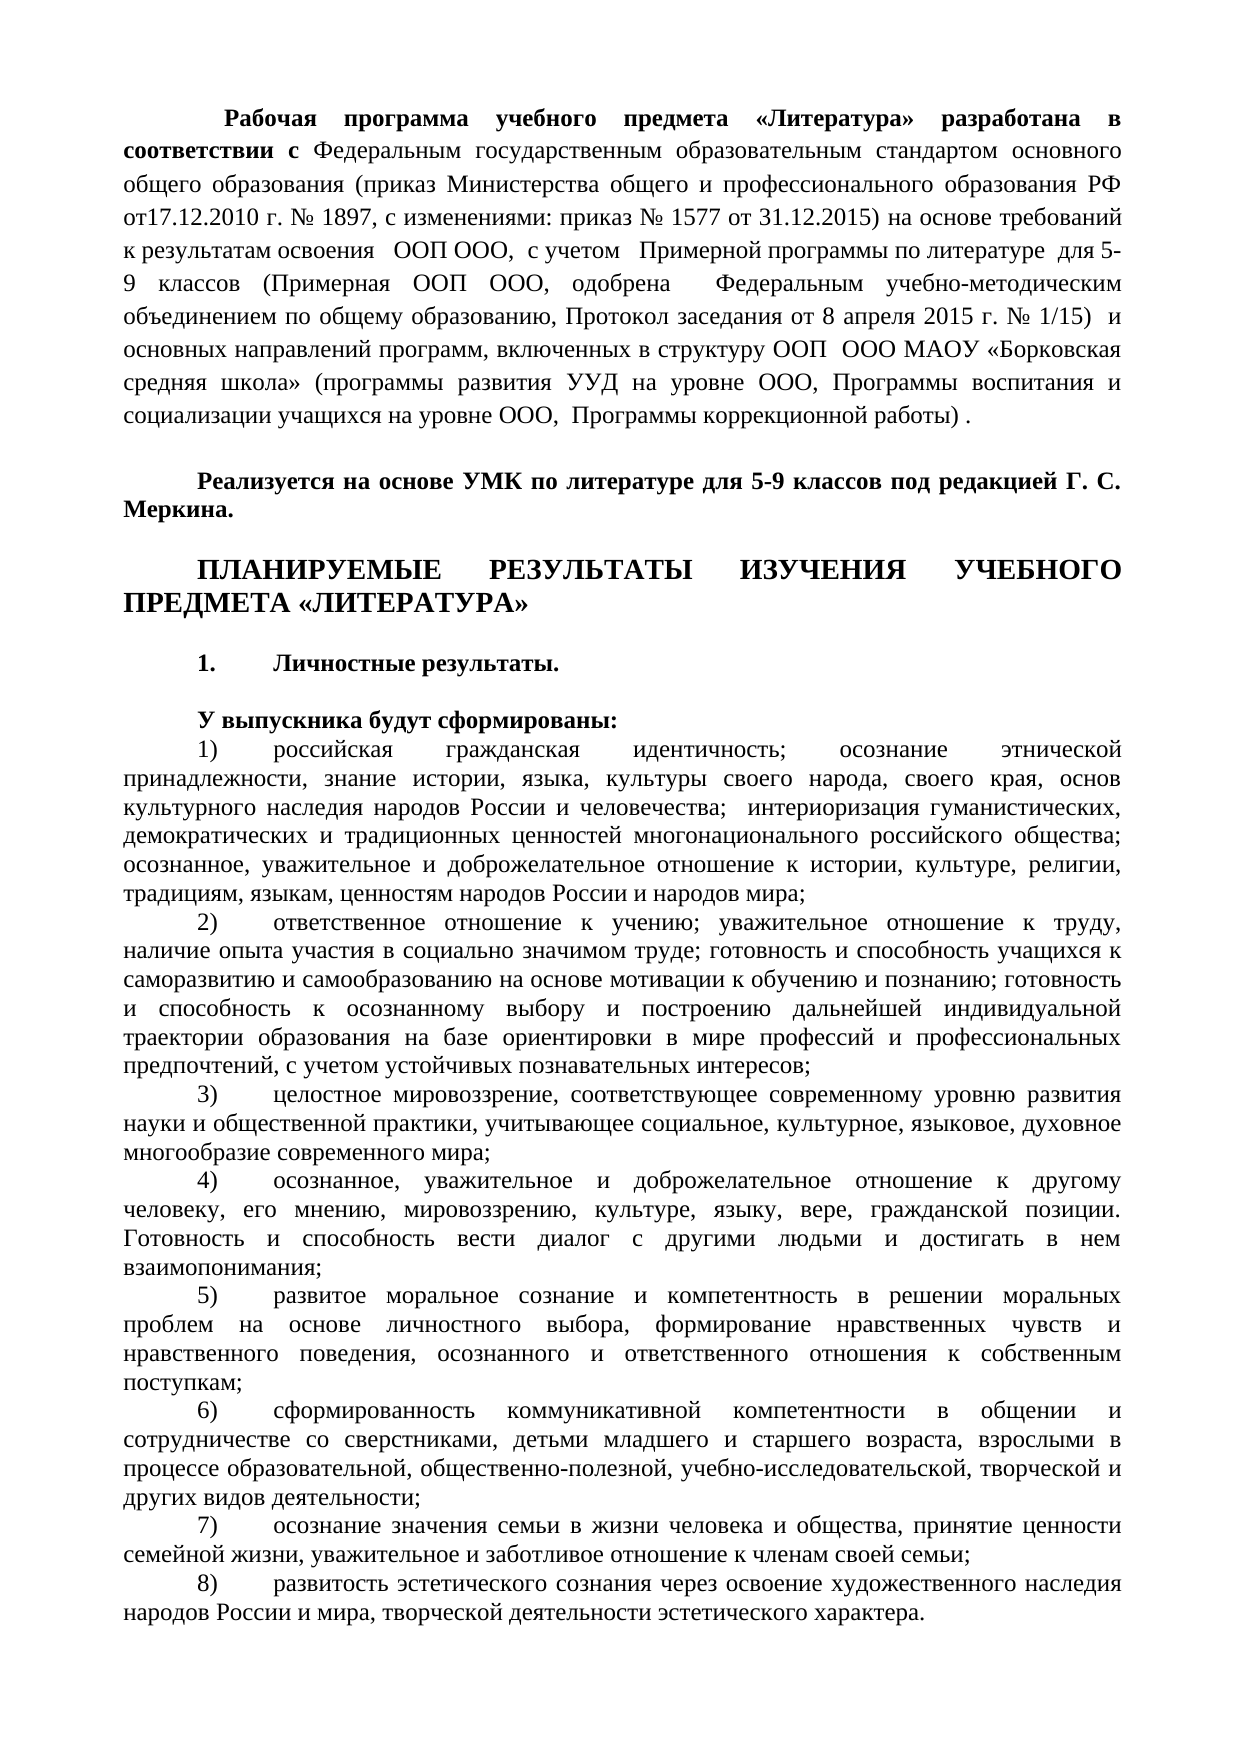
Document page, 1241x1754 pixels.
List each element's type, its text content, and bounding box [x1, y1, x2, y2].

list российская гражданская идентичность; осознание этнической принадлежности, знание истории, языка, культуры своего народа, своего края, основ культурного наследия народов России и человечества; интериоризация гуманистических, демократических и традиционных ценностей многонационального российского общества; осознанное, уважительное и доброжелательное отношение к истории, культуре, религии, традициям, языкам, ценностям народов России и народов мира; [123, 734, 1122, 907]
text Реализуется на основе УМК по литературе для 5-9 классов под редакцией Г. С. Меркина. [123, 466, 1122, 523]
list развитое моральное сознание и компетентность в решении моральных проблем на основе личностного выбора, формирование нравственных чувств и нравственного поведения, осознанного и ответственного отношения к собственным поступкам; [123, 1280, 1122, 1395]
list Личностные результаты. [123, 648, 1122, 677]
list ответственное отношение к учению; уважительное отношение к труду, наличие опыта участия в социально значимом труде; готовность и способность учащихся к саморазвитию и самообразованию на основе мотивации к обучению и познанию; готовность и способность к осознанному выбору и построению дальнейшей индивидуальной траектории образования на базе ориентировки в мире профессий и профессиональных предпочтений, с учетом устойчивых познавательных интересов; [123, 907, 1122, 1079]
list осознание значения семьи в жизни человека и общества, принятие ценности семейной жизни, уважительное и заботливое отношение к членам своей семьи; [123, 1510, 1122, 1568]
text У выпускника будут сформированы: [123, 705, 1122, 734]
list сформированность коммуникативной компетентности в общении и сотрудничестве со сверстниками, детьми младшего и старшего возраста, взрослыми в процессе образовательной, общественно-полезной, учебно-исследовательской, творческой и других видов деятельности; [123, 1395, 1122, 1510]
list осознанное, уважительное и доброжелательное отношение к другому человеку, его мнению, мировоззрению, культуре, языку, вере, гражданской позиции. Готовность и способность вести диалог с другими людьми и достигать в нем взаимопонимания; [123, 1165, 1122, 1280]
text ПЛАНИРУЕМЫЕ РЕЗУЛЬТАТЫ ИЗУЧЕНИЯ УЧЕБНОГО ПРЕДМЕТА «ЛИТЕРАТУРА» [123, 552, 1122, 619]
list развитость эстетического сознания через освоение художественного наследия народов России и мира, творческой деятельности эстетического характера. [123, 1568, 1122, 1625]
list целостное мировоззрение, соответствующее современному уровню развития науки и общественной практики, учитывающее социальное, культурное, языковое, духовное многообразие современного мира; [123, 1079, 1122, 1165]
text Рабочая программа учебного предмета «Литература» разработана в соответствии с Федеральным государственным образовательным стандартом основного общего образования (приказ Министерства общего и профессионального образования РФ от17.12.2010 г. № 1897, с изменениями: приказ № 1577 от 31.12.2015) на основе требований к результатам освоения ООП ООО, с учетом Примерной программы по литературе для 5-9 классов (Примерная ООП ООО, одобрена Федеральным учебно-методическим объединением по общему образованию, Протокол заседания от 8 апреля 2015 г. № 1/15) и основных направлений программ, включенных в структуру ООП ООО МАОУ «Борковская средняя школа» (программы развития УУД на уровне ООО, Программы воспитания и социализации учащихся на уровне ООО, Программы коррекционной работы) . [123, 103, 1122, 428]
